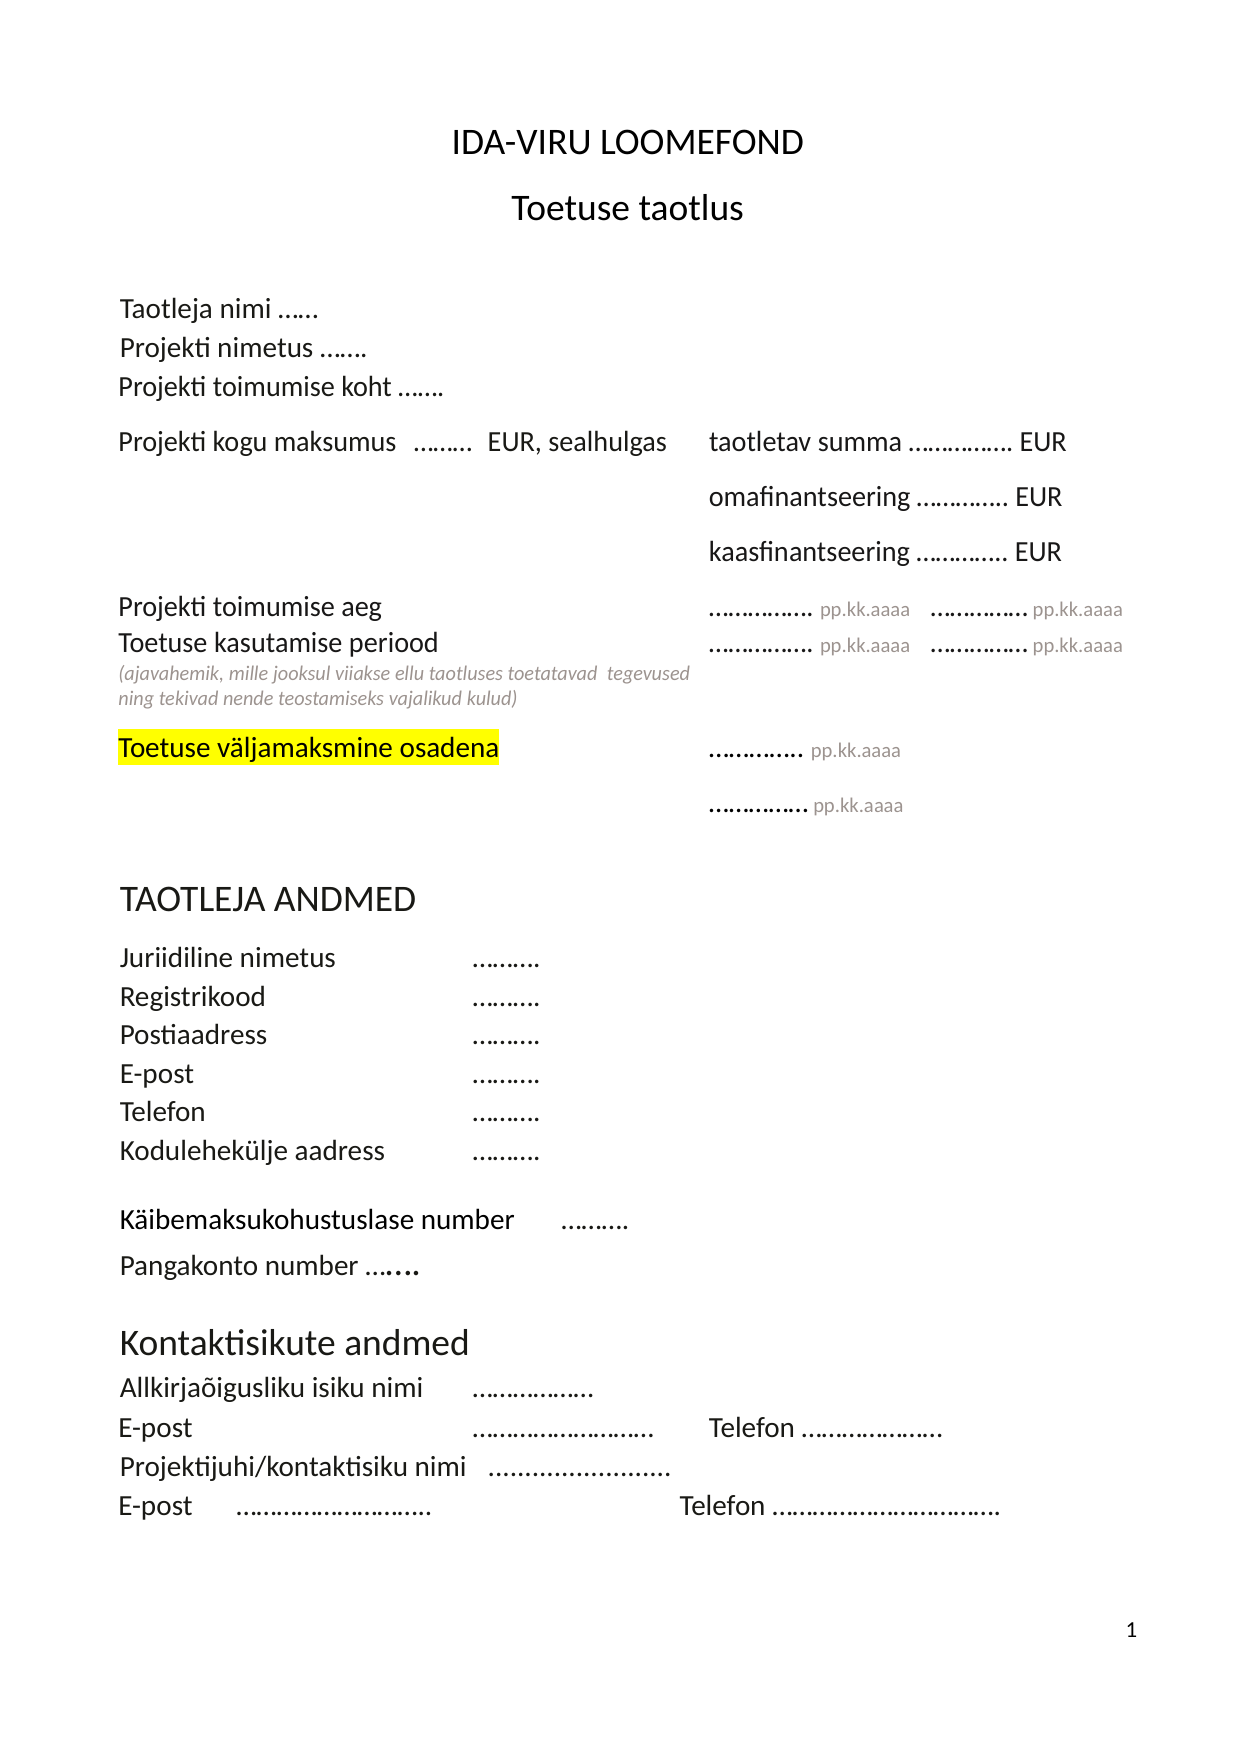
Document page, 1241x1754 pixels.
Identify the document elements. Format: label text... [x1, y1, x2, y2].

text Registrikood ………. [119, 978, 1064, 1014]
text Telefon ………. [119, 1093, 1064, 1129]
text E-post ……………………… Telefon ………………… [118, 1409, 1137, 1444]
text Juriidiline nimetus ………. [119, 939, 1064, 975]
text Käibemaksukohustuslase number ………. [119, 1201, 1064, 1237]
text …………… pp.kk.aaaa [118, 784, 1137, 820]
text Taotleja nimi …… [119, 290, 1137, 325]
text Kodulehekülje aadress ………. [119, 1132, 1064, 1167]
text Toetuse väljamaksmine osadena ………….. pp.kk.aaaa [499, 729, 1137, 765]
text ning tekivad nende teostamiseks vajalikud kulud) [118, 685, 1137, 711]
text kaasfinantseering ………….. EUR [118, 533, 1137, 569]
text Allkirjaõigusliku isiku nimi ……………… [119, 1369, 1137, 1405]
text Projekti toimumise koht ……. [118, 368, 1137, 404]
text omafinantseering ………….. EUR [118, 478, 1137, 514]
text Projekti nimetus ……. [119, 329, 1137, 364]
subtitle TAOTLEJA ANDMED [119, 875, 1137, 921]
text E-post ………. [119, 1055, 1064, 1091]
text IDA-VIRU LOOMEFOND [118, 118, 1137, 164]
text Projektijuhi/kontaktisiku nimi ......................... [119, 1448, 1137, 1483]
text Projekti kogu maksumus ……… EUR, sealhulgas taotletav summa ……………. EUR [118, 423, 1137, 459]
text Toetuse kasutamise periood ……………. pp.kk.aaaa …………… pp.kk.aaaa [118, 624, 1137, 660]
text Projekti toimumise aeg ……………. pp.kk.aaaa …………… pp.kk.aaaa [118, 588, 1137, 624]
text E-post ……………………….. Telefon ……………………………. [118, 1487, 1137, 1523]
text Pangakonto number ……. [119, 1239, 1064, 1285]
text Postiaadress ………. [119, 1016, 1064, 1052]
subtitle Kontaktisikute andmed [119, 1319, 1137, 1365]
text (ajavahemik, mille jooksul viiakse ellu taotluses toetatavad tegevused [118, 660, 1137, 685]
text Toetuse taotlus [118, 184, 1137, 230]
